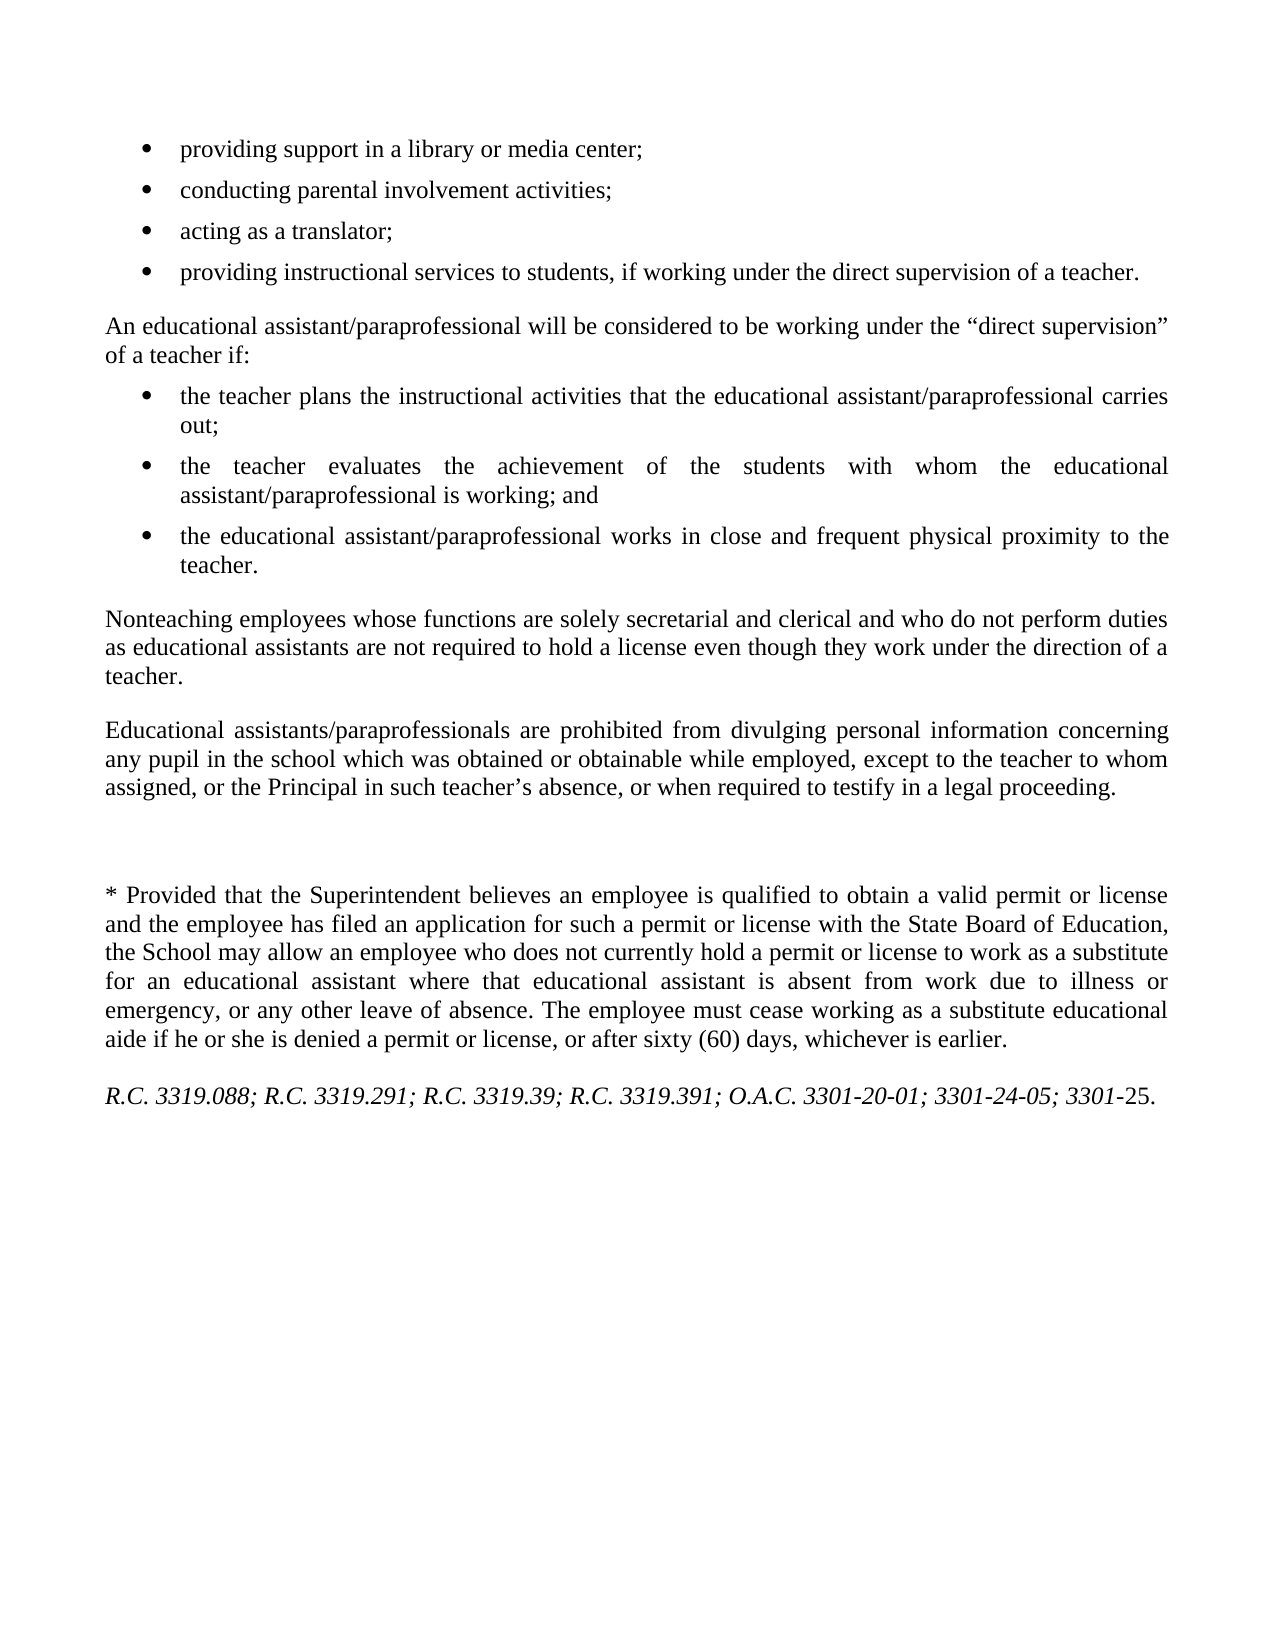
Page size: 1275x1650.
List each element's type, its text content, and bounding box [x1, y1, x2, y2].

list the teacher evaluates the achievement of the students with whom the educational assistant/paraprofessional is working; and [142, 451, 1170, 509]
text Nonteaching employees whose functions are solely secretarial and clerical and who do not perform duties as educational assistants are not required to hold a license even though they work under the direction of a teacher. [105, 604, 1170, 690]
list providing support in a library or media center; [142, 134, 1170, 162]
list providing instructional services to students, if working under the direct supervision of a teacher. [142, 257, 1170, 286]
list conducting parental involvement activities; [142, 175, 1170, 204]
text An educational assistant/paraprofessional will be considered to be working under the “direct supervision” of a teacher if: [105, 311, 1170, 369]
list the teacher plans the instructional activities that the educational assistant/paraprofessional carries out; [142, 381, 1170, 439]
text Educational assistants/paraprofessionals are prohibited from divulging personal information concerning any pupil in the school which was obtained or obtainable while employed, except to the teacher to whom assigned, or the Principal in such teacher’s absence, or when required to testify in a legal proceeding. [105, 715, 1170, 801]
list acting as a translator; [142, 216, 1170, 245]
text * Provided that the Superintendent believes an employee is qualified to obtain a valid permit or license and the employee has filed an application for such a permit or license with the State Board of Education, the School may allow an employee who does not currently hold a permit or license to work as a substitute for an educational assistant where that educational assistant is absent from work due to illness or emergency, or any other leave of absence. The employee must cease working as a substitute educational aide if he or she is denied a permit or license, or after sixty (60) days, whichever is earlier. [105, 880, 1170, 1052]
list the educational assistant/paraprofessional works in close and frequent physical proximity to the teacher. [142, 521, 1170, 579]
text R.C. 3319.088; R.C. 3319.291; R.C. 3319.39; R.C. 3319.391; O.A.C. 3301-20-01; 3301-24-05; 3301-25. [105, 1081, 1170, 1110]
